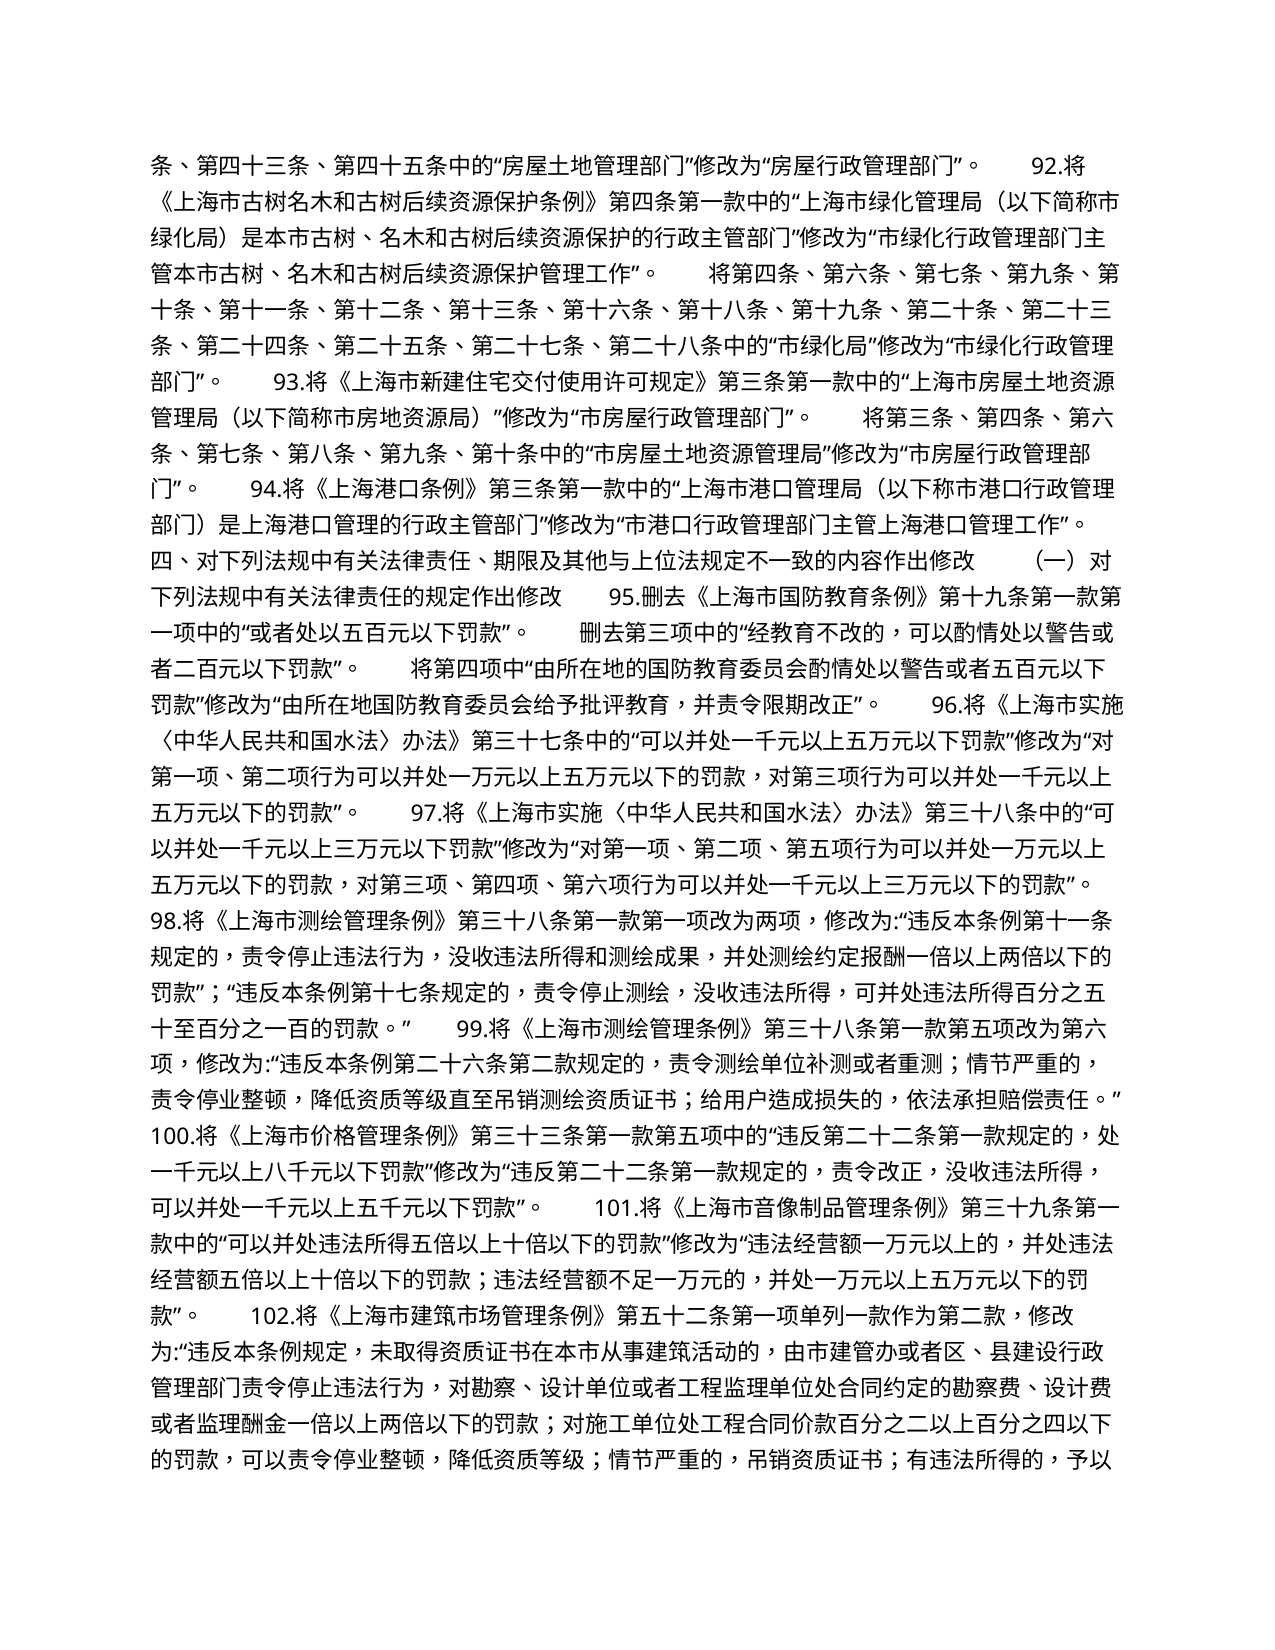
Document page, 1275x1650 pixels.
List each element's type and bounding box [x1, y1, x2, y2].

text [150, 150, 1125, 1475]
